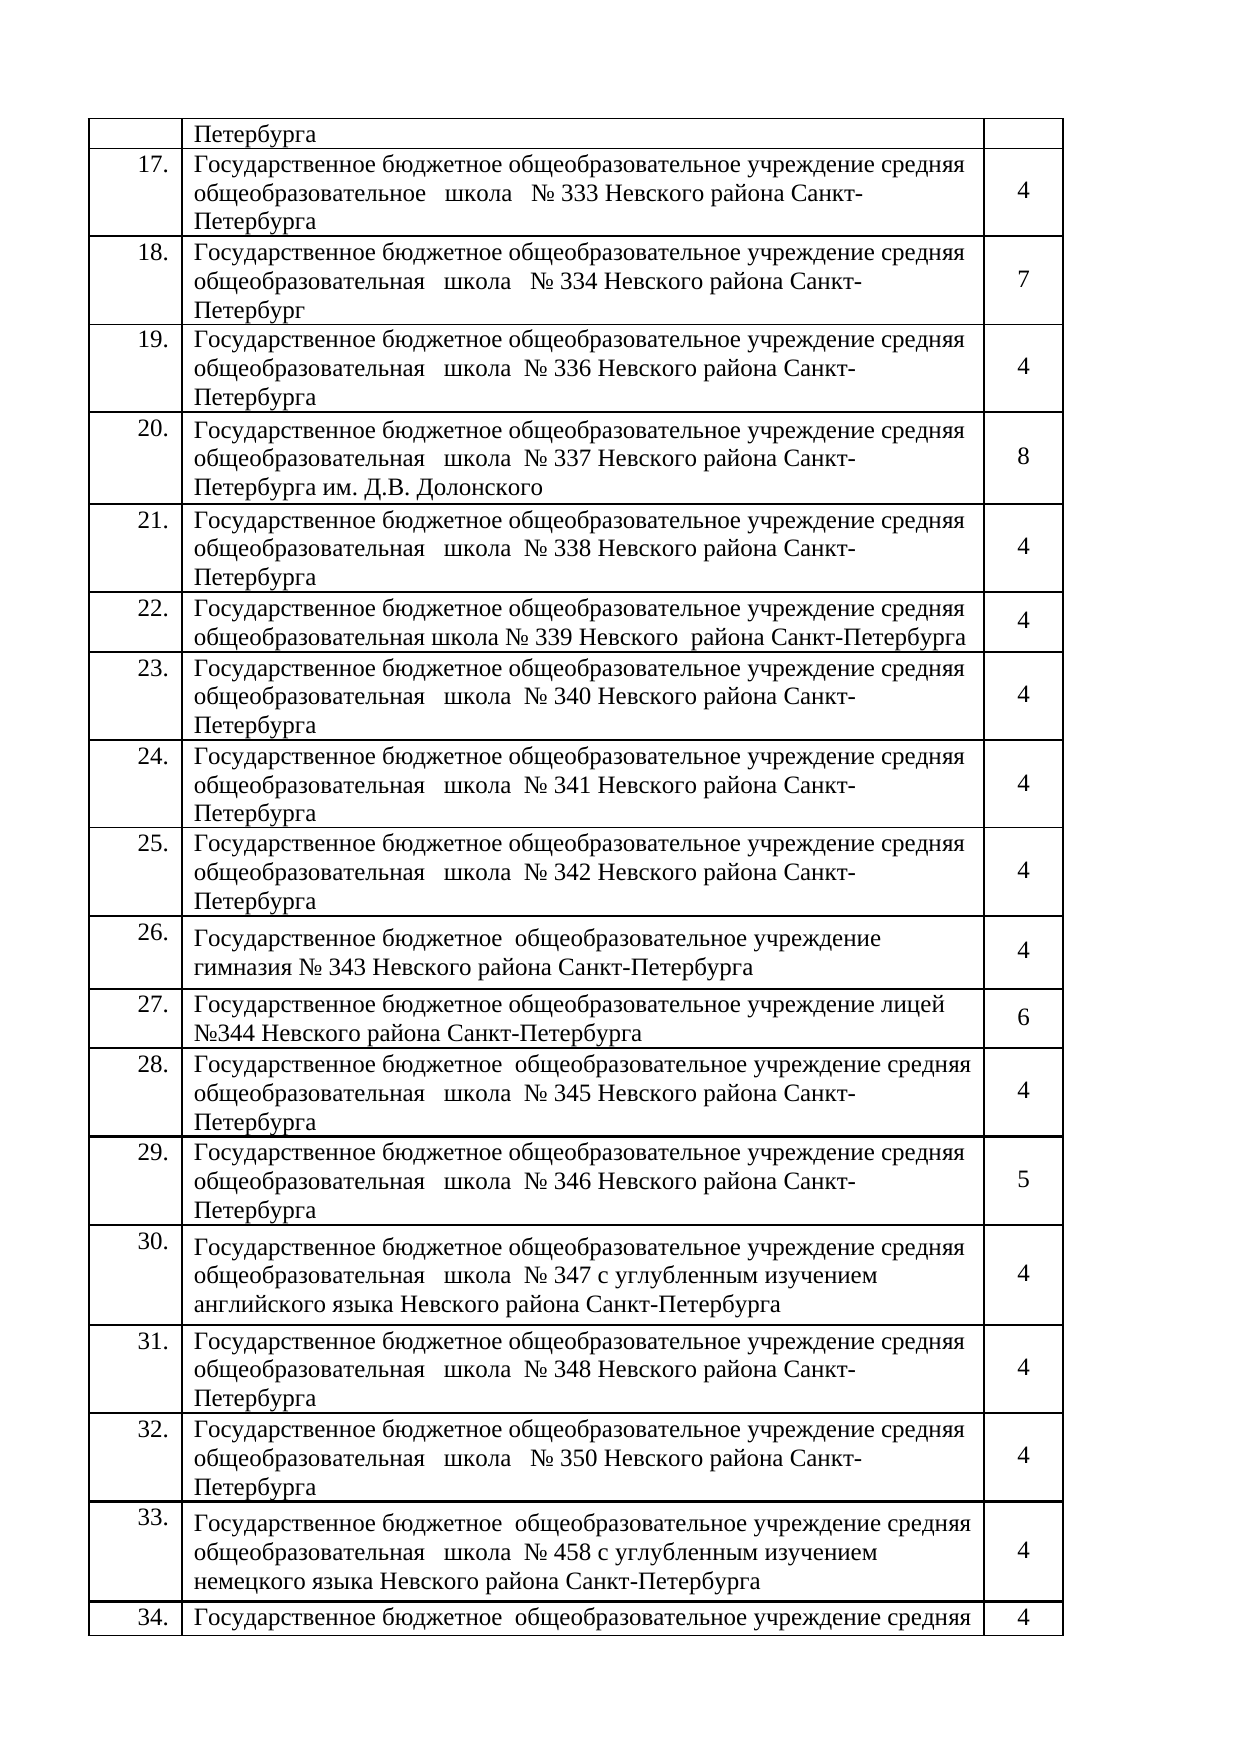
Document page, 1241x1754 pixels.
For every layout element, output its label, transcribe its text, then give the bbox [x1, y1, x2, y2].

table_cell Государственное бюджетное общеобразовательное учреждение средняя общеобразовательная школа № 345 Невского района Санкт-Петербурга [183, 1049, 983, 1135]
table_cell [183, 119, 983, 148]
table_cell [183, 1603, 983, 1635]
table_cell Государственное бюджетное общеобразовательное учреждение средняя общеобразовательная школа № 458 с углубленным изучением немецкого языка Невского района Санкт-Петербурга [183, 1503, 983, 1600]
table_cell [90, 653, 181, 739]
table_cell 7 [985, 237, 1062, 323]
table_cell Государственное бюджетное общеобразовательное учреждение средняя общеобразовательная школа № 340 Невского района Санкт-Петербурга [183, 653, 983, 739]
table_cell 4 [985, 1603, 1062, 1635]
table_cell 4 [985, 1503, 1062, 1600]
table_cell 6 [985, 990, 1062, 1047]
table_cell 4 [985, 1226, 1062, 1324]
table_cell Государственное бюджетное общеобразовательное учреждение средняя общеобразовательная школа № 348 Невского района Санкт-Петербурга [183, 1326, 983, 1412]
table_cell 4 [985, 917, 1062, 987]
table_cell [90, 413, 181, 503]
table_cell [90, 1049, 181, 1135]
table_cell 4 [985, 119, 1062, 148]
table_cell [90, 119, 181, 148]
table_cell Государственное бюджетное общеобразовательное учреждение средняя общеобразовательная школа № 342 Невского района Санкт-Петербурга [183, 828, 983, 914]
table_cell 4 [985, 325, 1062, 411]
table_cell [90, 1503, 181, 1600]
table_cell [90, 1414, 181, 1500]
table_cell [90, 505, 181, 591]
table_cell Государственное бюджетное общеобразовательное учреждение средняя общеобразовательная школа № 347 с углубленным изучением английского языка Невского района Санкт-Петербурга [183, 1226, 983, 1324]
table_cell Государственное бюджетное общеобразовательное учреждение средняя общеобразовательная школа № 337 Невского района Санкт-Петербурга им. Д.В. Долонского [183, 413, 983, 503]
table_cell [90, 325, 181, 411]
table_cell 4 [985, 653, 1062, 739]
table_cell [90, 593, 181, 651]
table_cell Государственное бюджетное общеобразовательное учреждение средняя общеобразовательная школа № 350 Невского района Санкт-Петербурга [183, 1414, 983, 1500]
table_cell Государственное бюджетное общеобразовательное учреждение средняя общеобразовательное школа № 333 Невского района Санкт-Петербурга [183, 149, 983, 235]
table_cell 4 [985, 1414, 1062, 1500]
table_cell Государственное бюджетное общеобразовательное учреждение средняя общеобразовательная школа № 346 Невского района Санкт-Петербурга [183, 1138, 983, 1224]
table_cell 4 [985, 149, 1062, 235]
table_cell Государственное бюджетное общеобразовательное учреждение средняя общеобразовательная школа № 336 Невского района Санкт-Петербурга [183, 325, 983, 411]
table_cell Государственное бюджетное общеобразовательное учреждение средняя общеобразовательная школа № 334 Невского района Санкт-Петербург [183, 237, 983, 323]
table_cell Государственное бюджетное общеобразовательное учреждение средняя общеобразовательная школа № 338 Невского района Санкт-Петербурга [183, 505, 983, 591]
table_cell Государственное бюджетное общеобразовательное учреждение гимназия № 343 Невского района Санкт-Петербурга [183, 917, 983, 987]
table_cell [90, 990, 181, 1047]
table_cell 8 [985, 413, 1062, 503]
table_cell [90, 1326, 181, 1412]
table_cell Государственное бюджетное общеобразовательное учреждение средняя общеобразовательная школа № 339 Невского района Санкт-Петербурга [183, 593, 983, 651]
table_cell [90, 1603, 181, 1635]
table_cell [90, 237, 181, 323]
table_cell Государственное бюджетное общеобразовательное учреждение лицей №344 Невского района Санкт-Петербурга [183, 990, 983, 1047]
table_cell 4 [985, 1049, 1062, 1135]
table_cell [90, 828, 181, 914]
table_cell 4 [985, 1326, 1062, 1412]
table_cell 5 [985, 1138, 1062, 1224]
table_cell Государственное бюджетное общеобразовательное учреждение средняя общеобразовательная школа № 341 Невского района Санкт-Петербурга [183, 741, 983, 827]
table_cell 4 [985, 741, 1062, 827]
table_cell [90, 741, 181, 827]
table_cell [90, 1226, 181, 1324]
table_cell 4 [985, 505, 1062, 591]
table_cell [90, 1138, 181, 1224]
table_cell 4 [985, 828, 1062, 914]
table_cell [90, 149, 181, 235]
table_cell 4 [985, 593, 1062, 651]
table_cell [90, 917, 181, 987]
